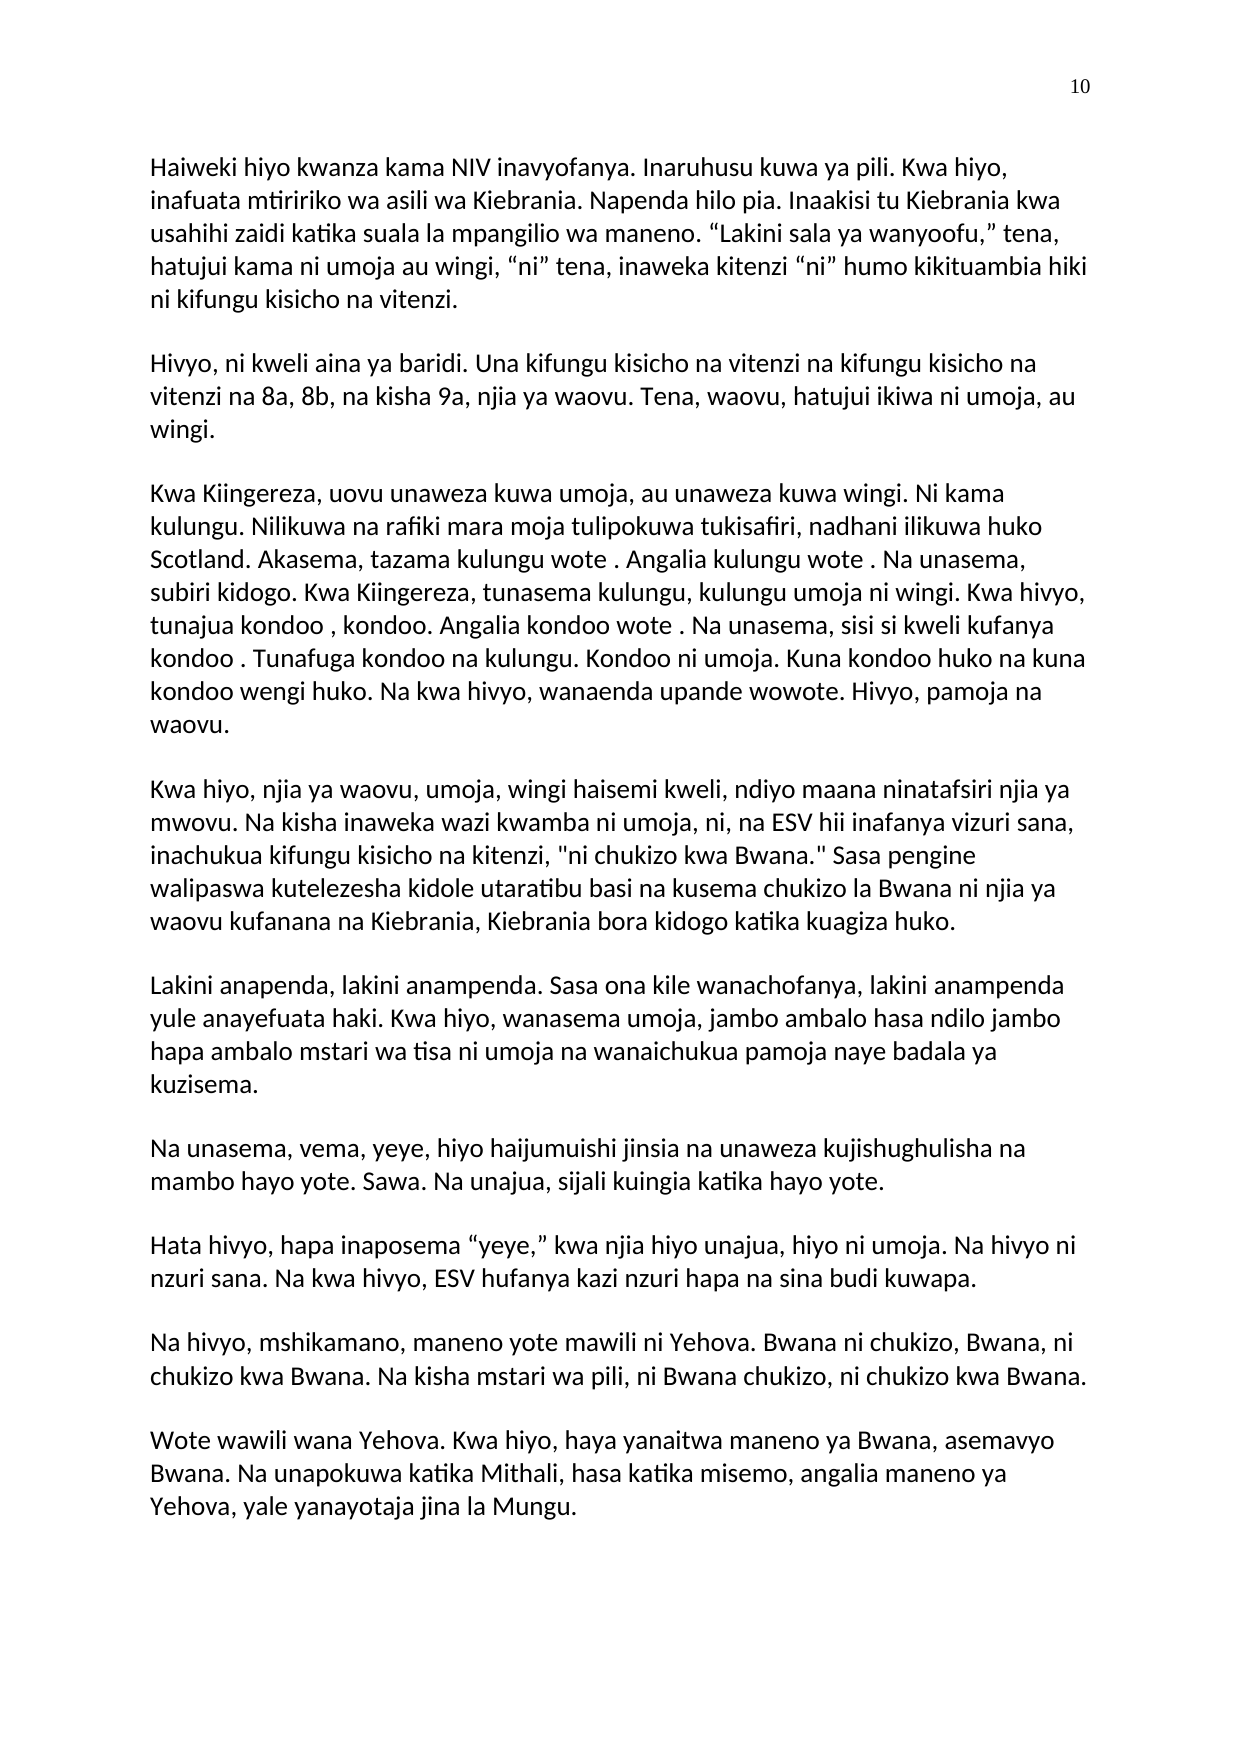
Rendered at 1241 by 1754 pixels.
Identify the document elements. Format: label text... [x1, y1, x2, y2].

text Kwa hiyo, njia ya waovu, umoja, wingi haisemi kweli, ndiyo maana ninatafsiri njia ya mwovu. Na kisha inaweka wazi kwamba ni umoja, ni, na ESV hii inafanya vizuri sana, inachukua kifungu kisicho na kitenzi, "ni chukizo kwa Bwana." Sasa pengine walipaswa kutelezesha kidole utaratibu basi na kusema chukizo la Bwana ni njia ya waovu kufanana na Kiebrania, Kiebrania bora kidogo katika kuagiza huko. [150, 772, 1090, 937]
text Hivyo, ni kweli aina ya baridi. Una kifungu kisicho na vitenzi na kifungu kisicho na vitenzi na 8a, 8b, na kisha 9a, njia ya waovu. Tena, waovu, hatujui ikiwa ni umoja, au wingi. [150, 346, 1090, 445]
text Kwa Kiingereza, uovu unaweza kuwa umoja, au unaweza kuwa wingi. Ni kama kulungu. Nilikuwa na rafiki mara moja tulipokuwa tukisafiri, nadhani ilikuwa huko Scotland. Akasema, tazama kulungu wote . Angalia kulungu wote . Na unasema, subiri kidogo. Kwa Kiingereza, tunasema kulungu, kulungu umoja ni wingi. Kwa hivyo, tunajua kondoo , kondoo. Angalia kondoo wote . Na unasema, sisi si kweli kufanya kondoo . Tunafuga kondoo na kulungu. Kondoo ni umoja. Kuna kondoo huko na kuna kondoo wengi huko. Na kwa hivyo, wanaenda upande wowote. Hivyo, pamoja na waovu. [150, 476, 1090, 741]
text Wote wawili wana Yehova. Kwa hiyo, haya yanaitwa maneno ya Bwana, asemavyo Bwana. Na unapokuwa katika Mithali, hasa katika misemo, angalia maneno ya Yehova, yale yanayotaja jina la Mungu. [150, 1423, 1090, 1522]
text Na hivyo, mshikamano, maneno yote mawili ni Yehova. Bwana ni chukizo, Bwana, ni chukizo kwa Bwana. Na kisha mstari wa pili, ni Bwana chukizo, ni chukizo kwa Bwana. [150, 1326, 1090, 1392]
text Hata hivyo, hapa inaposema “yeye,” kwa njia hiyo unajua, hiyo ni umoja. Na hivyo ni nzuri sana. Na kwa hivyo, ESV hufanya kazi nzuri hapa na sina budi kuwapa. [150, 1228, 1090, 1294]
text Haiweki hiyo kwanza kama NIV inavyofanya. Inaruhusu kuwa ya pili. Kwa hiyo, inafuata mtiririko wa asili wa Kiebrania. Napenda hilo pia. Inaakisi tu Kiebrania kwa usahihi zaidi katika suala la mpangilio wa maneno. “Lakini sala ya wanyoofu,” tena, hatujui kama ni umoja au wingi, “ni” tena, inaweka kitenzi “ni” humo kikituambia hiki ni kifungu kisicho na vitenzi. [150, 150, 1090, 315]
text Lakini anapenda, lakini anampenda. Sasa ona kile wanachofanya, lakini anampenda yule anayefuata haki. Kwa hiyo, wanasema umoja, jambo ambalo hasa ndilo jambo hapa ambalo mstari wa tisa ni umoja na wanaichukua pamoja naye badala ya kuzisema. [150, 968, 1090, 1100]
text Na unasema, vema, yeye, hiyo haijumuishi jinsia na unaweza kujishughulisha na mambo hayo yote. Sawa. Na unajua, sijali kuingia katika hayo yote. [150, 1131, 1090, 1197]
